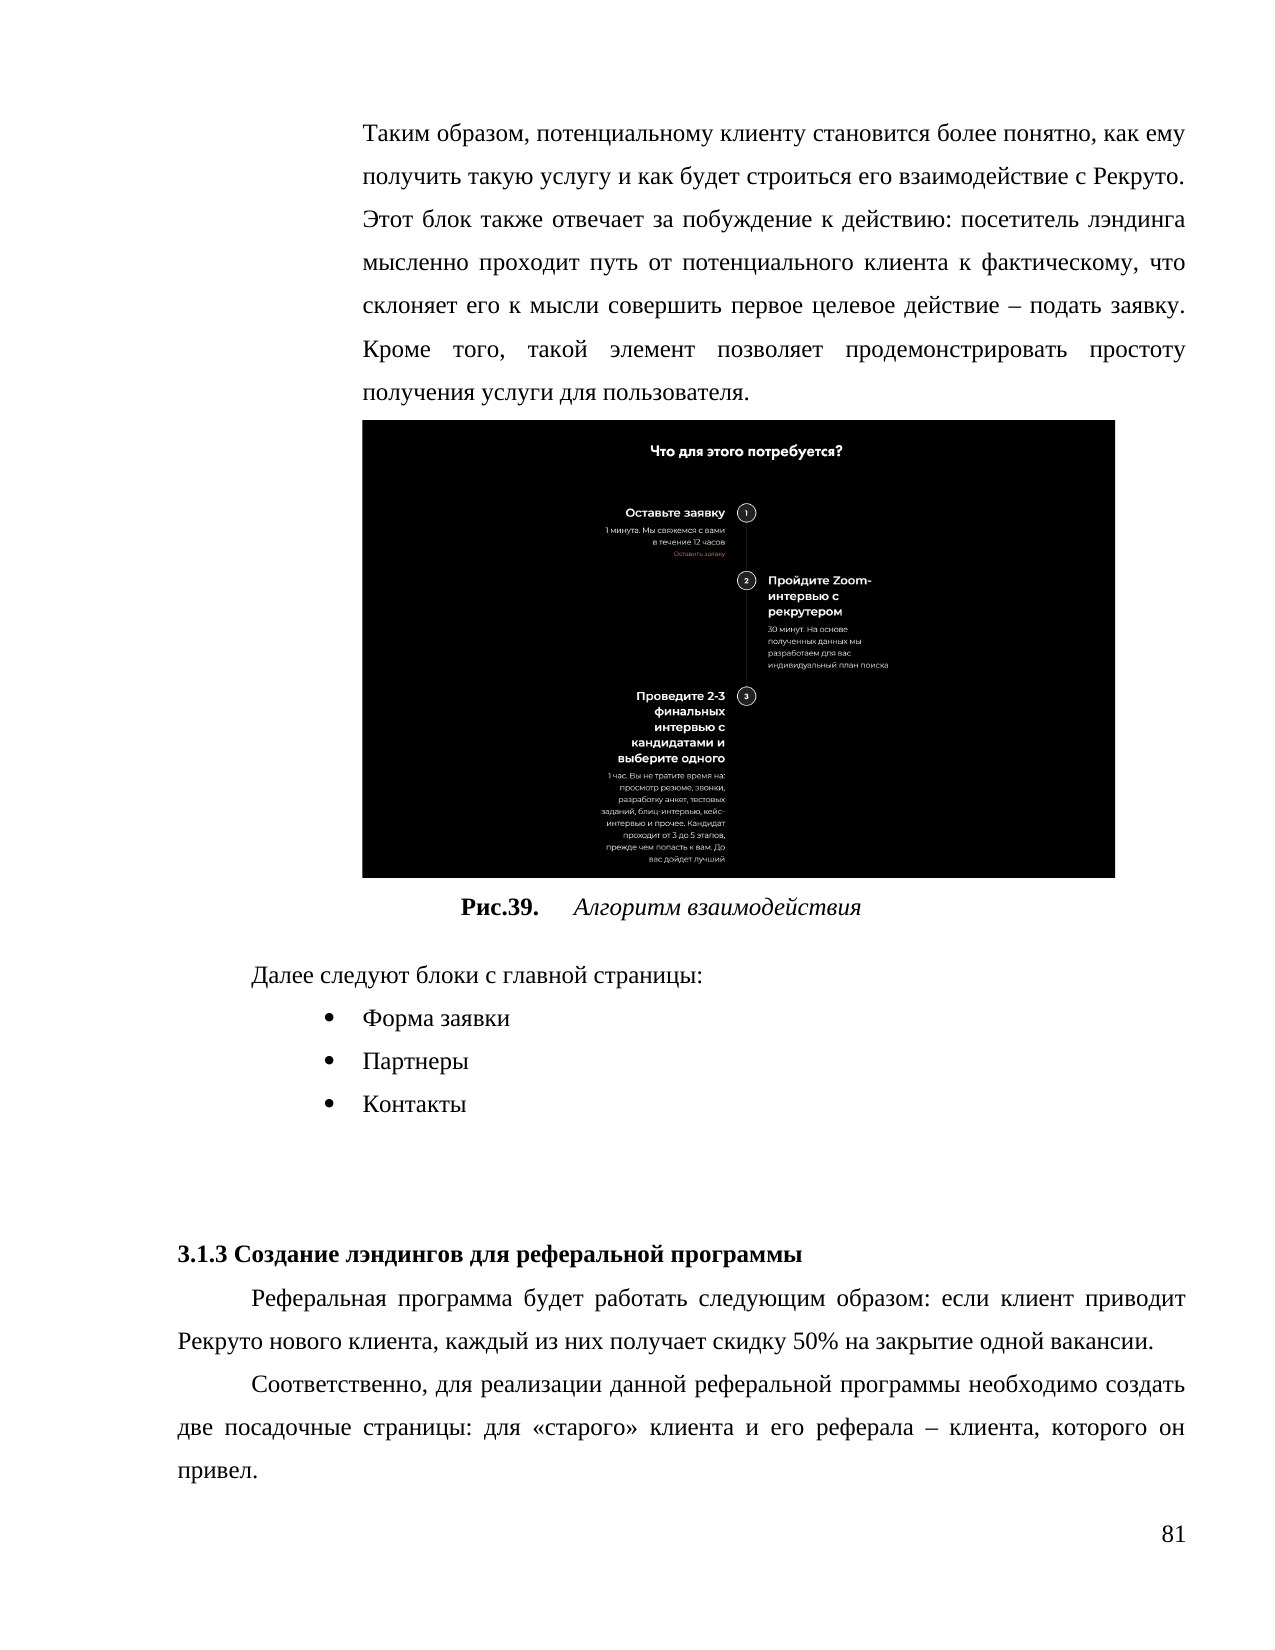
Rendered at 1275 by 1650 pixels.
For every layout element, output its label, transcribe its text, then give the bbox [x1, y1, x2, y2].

list Таким образом, потенциальному клиенту становится более понятно, как ему получить такую услугу и как будет строиться его взаимодействие с Рекруто. Этот блок также отвечает за побуждение к действию: посетитель лэндинга мысленно проходит путь от потенциального клиента к фактическому, что склоняет его к мысли совершить первое целевое действие – подать заявку. Кроме того, такой элемент позволяет продемонстрировать простоту получения услуги для пользователя. [362, 118, 1186, 406]
list Форма заявки [325, 1003, 1186, 1032]
text Реферальная программа будет работать следующим образом: если клиент приводит Рекруто нового клиента, каждый из них получает скидку 50% на закрытие одной вакансии. [177, 1283, 1186, 1354]
text Далее следуют блоки с главной страницы: [177, 960, 1186, 989]
subtitle 3.1.3 Создание лэндингов для реферальной программы [177, 1239, 1186, 1268]
list Контакты [325, 1089, 1186, 1118]
list Партнеры [325, 1046, 1186, 1075]
picture [362, 420, 1116, 878]
text Алгоритм взаимодействия [177, 892, 1186, 921]
text Соответственно, для реализации данной реферальной программы необходимо создать две посадочные страницы: для «старого» клиента и его реферала – клиента, которого он привел. [177, 1369, 1186, 1484]
